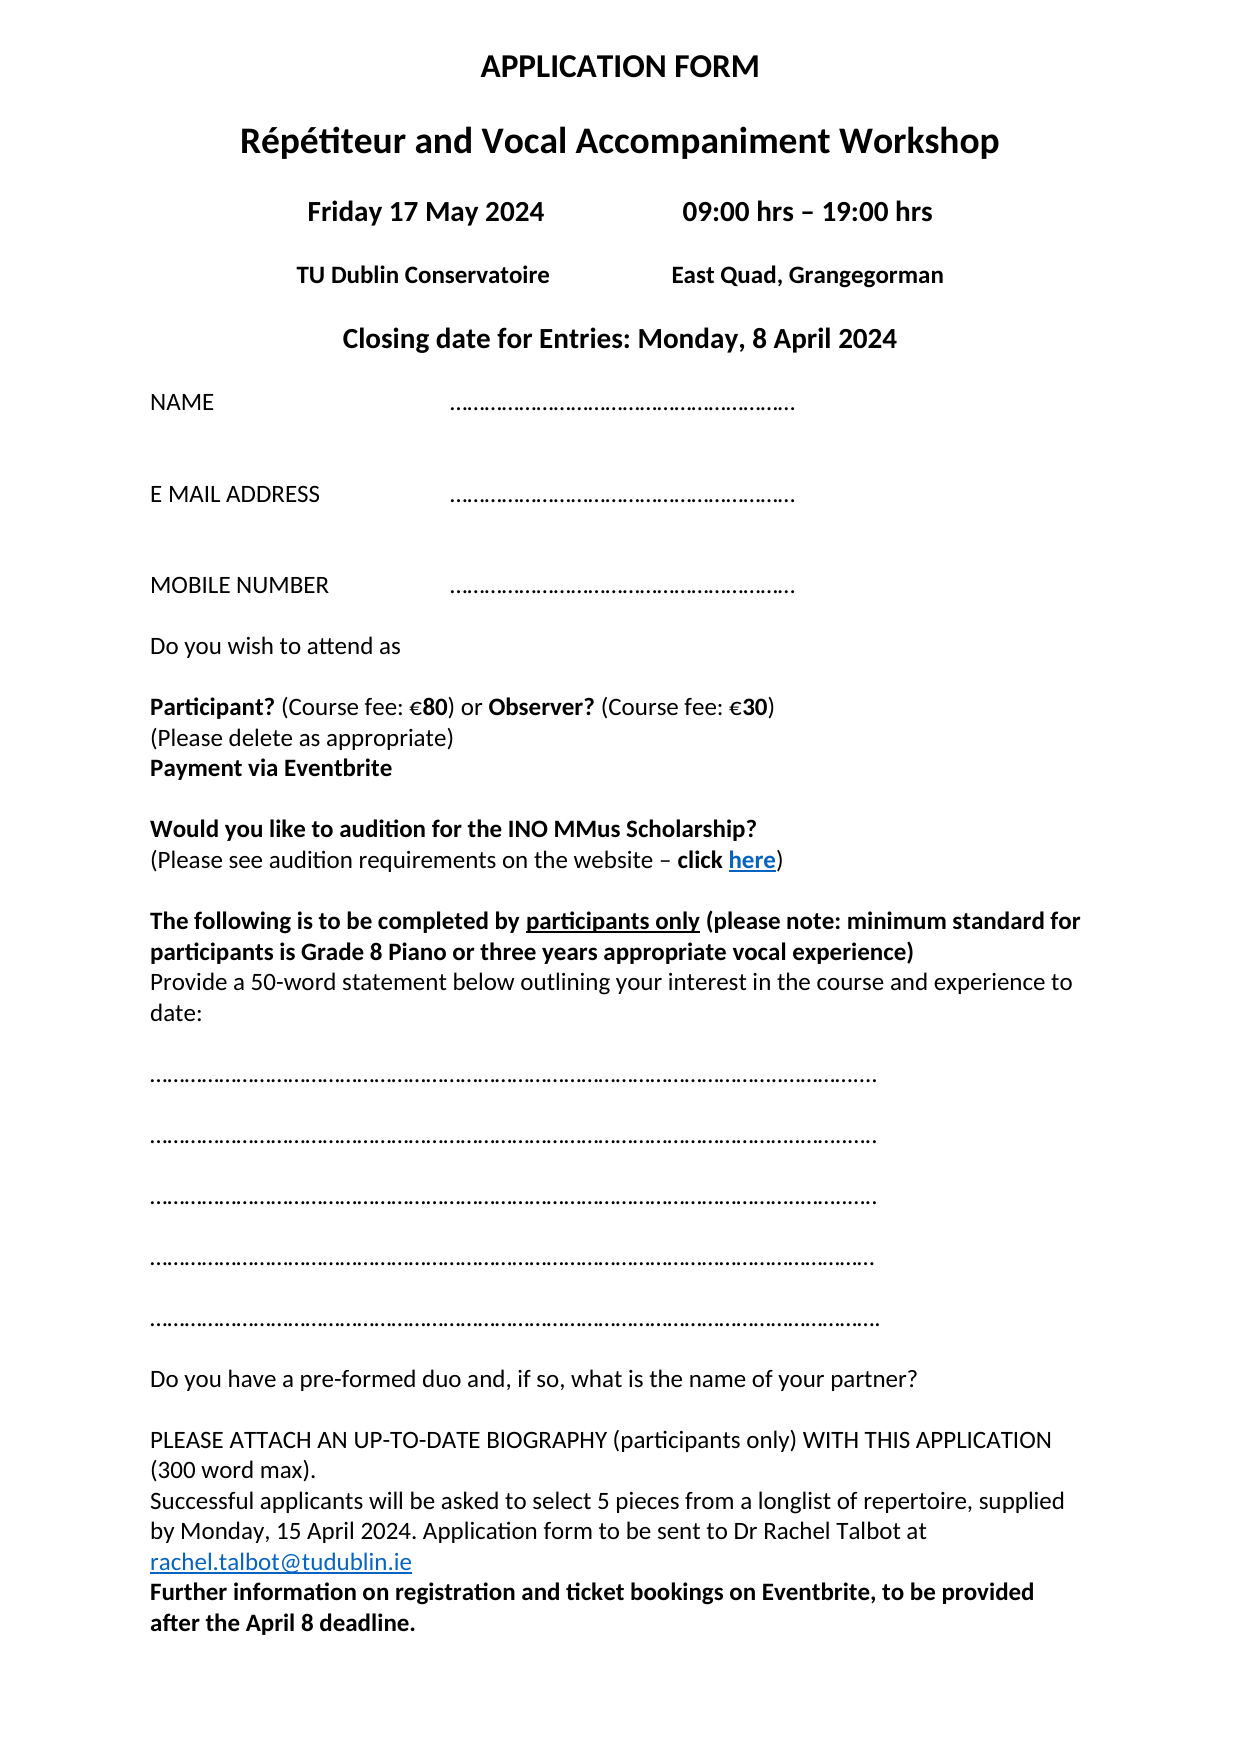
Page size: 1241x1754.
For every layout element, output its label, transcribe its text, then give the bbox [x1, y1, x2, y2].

text TU Dublin Conservatoire East Quad, Grangegorman [150, 259, 1090, 289]
text Do you have a pre-formed duo and, if so, what is the name of your partner? [150, 1363, 1090, 1393]
text Participant? (Course fee: €80) or Observer? (Course fee: €30) [150, 691, 1090, 722]
text The following is to be completed by participants only (please note: minimum standard for participants is Grade 8 Piano or three years appropriate vocal experience) [150, 905, 1090, 966]
text Further information on registration and ticket bookings on Eventbrite, to be provided after the April 8 deadline. [150, 1577, 1090, 1638]
text MOBILE NUMBER …………………………………………………… [150, 569, 1090, 600]
text Do you wish to attend as [150, 630, 1090, 661]
text Provide a 50-word statement below outlining your interest in the course and experience to date: [150, 966, 1090, 1027]
text PLEASE ATTACH AN UP-TO-DATE BIOGRAPHY (participants only) WITH THIS APPLICATION (300 word max). [150, 1424, 1090, 1485]
text Successful applicants will be asked to select 5 pieces from a longlist of repertoire, supplied by Monday, 15 April 2024. Application form to be sent to Dr Rachel Talbot at rachel.talbot@tudublin.ie [150, 1485, 1090, 1577]
text Répétiteur and Vocal Accompaniment Workshop [150, 117, 1090, 162]
text Closing date for Entries: Monday, 8 April 2024 [150, 320, 1090, 356]
text …………………………………………………………………………………………………..……..….. [150, 1180, 1090, 1210]
text (Please see audition requirements on the website – click here) [150, 844, 1090, 874]
text APPLICATION FORM [150, 45, 1090, 86]
text Would you like to audition for the INO MMus Scholarship? [150, 813, 1090, 844]
text ……………………………………………………………………………………………………………… [150, 1241, 1090, 1271]
text …………………………………………………………………………………………………..……..….. [150, 1119, 1090, 1149]
text ………………………………………………………………………………………………..………….... [150, 1058, 1090, 1088]
text Payment via Eventbrite [150, 752, 1090, 783]
text NAME …………………………………………………… [150, 386, 1090, 417]
text (Please delete as appropriate) [150, 722, 1090, 752]
text Friday 17 May 2024 09:00 hrs – 19:00 hrs [150, 193, 1090, 228]
text E MAIL ADDRESS …………………………………………………… [150, 478, 1090, 508]
text ………………………………………………………………………………………………………………. [150, 1302, 1090, 1332]
